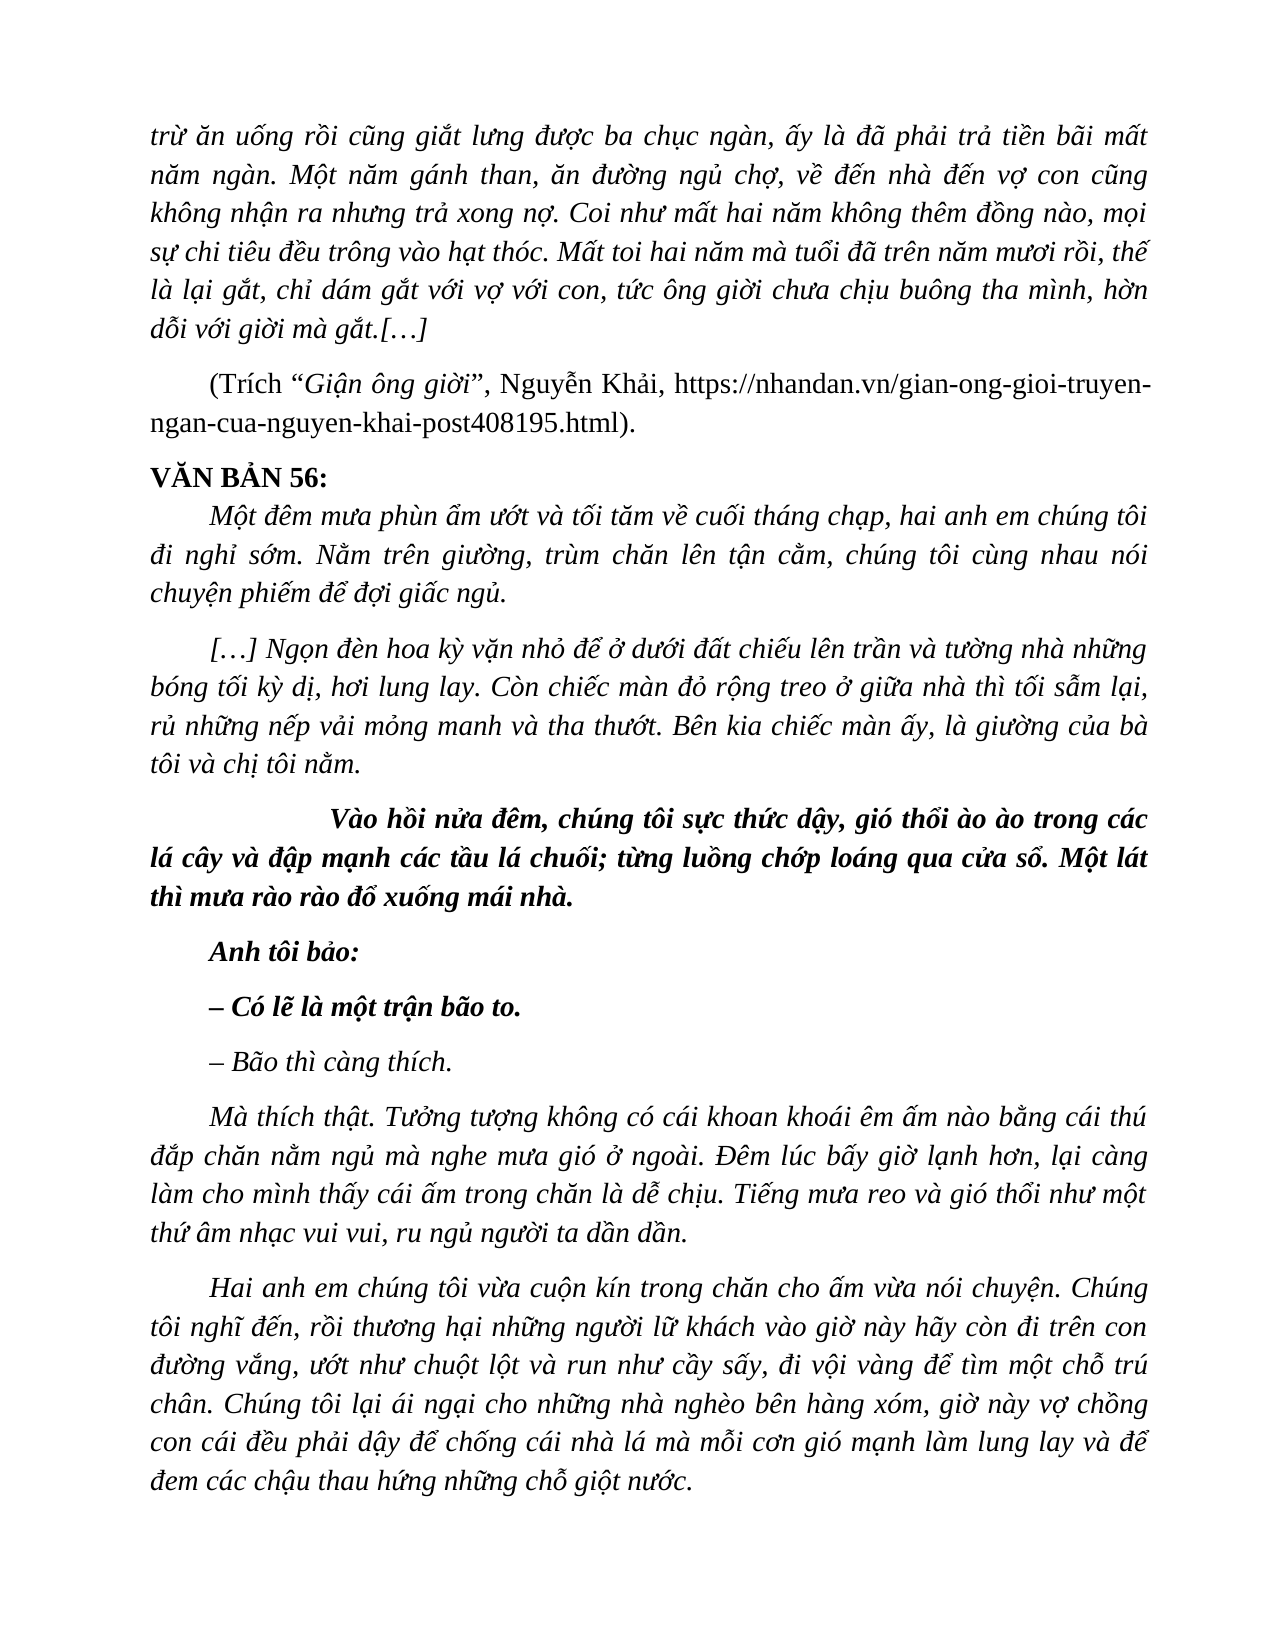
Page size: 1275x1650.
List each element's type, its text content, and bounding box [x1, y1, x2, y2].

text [150, 118, 1152, 344]
text […] Ngọn đèn hoa kỳ vặn nhỏ để ở dưới đất chiếu lên trần và tường nhà những bóng tối kỳ dị, hơi lung lay. Còn chiếc màn đỏ rộng treo ở giữa nhà thì tối sẫm lại, rủ những nếp vải mỏng manh và tha thướt. Bên kia chiếc màn ấy, là giường của bà tôi và chị tôi nằm. [150, 631, 1152, 780]
text Hai anh em chúng tôi vừa cuộn kín trong chăn cho ấm vừa nói chuyện. Chúng tôi nghĩ đến, rồi thương hại những người lữ khách vào giờ này hãy còn đi trên con đường vắng, ướt như chuột lột và run như cầy sấy, đi vội vàng để tìm một chỗ trú chân. Chúng tôi lại ái ngại cho những nhà nghèo bên hàng xóm, giờ này vợ chồng con cái đều phải dậy để chống cái nhà lá mà mỗi cơn gió mạnh làm lung lay và để đem các chậu thau hứng những chỗ giột nước. [150, 1270, 1152, 1497]
text (Trích “Giận ông giời”, Nguyễn Khải, https://nhandan.vn/gian-ong-gioi-truyen-ngan-cua-nguyen-khai-post408195.html). [150, 366, 1152, 438]
text Anh tôi bảo: [150, 934, 1152, 967]
text Một đêm mưa phùn ẩm ướt và tối tăm về cuối tháng chạp, hai anh em chúng tôi đi nghỉ sớm. Nằm trên giường, trùm chăn lên tận cằm, chúng tôi cùng nhau nói chuyện phiếm để đợi giấc ngủ. [150, 498, 1152, 609]
text Mà thích thật. Tưởng tượng không có cái khoan khoái êm ấm nào bằng cái thú đắp chăn nằm ngủ mà nghe mưa gió ở ngoài. Đêm lúc bấy giờ lạnh hơn, lại càng làm cho mình thấy cái ấm trong chăn là dễ chịu. Tiếng mưa reo và gió thổi như một thứ âm nhạc vui vui, ru ngủ người ta dần dần. [150, 1099, 1152, 1249]
text – Có lẽ là một trận bão to. [150, 989, 1152, 1023]
text VĂN BẢN 56: [150, 460, 1152, 493]
text – Bão thì càng thích. [150, 1044, 1152, 1078]
text Vào hồi nửa đêm, chúng tôi sực thức dậy, gió thổi ào ào trong các lá cây và đập mạnh các tầu lá chuối; từng luồng chớp loáng qua cửa sổ. Một lát thì mưa rào rào đổ xuống mái nhà. [150, 802, 1152, 912]
